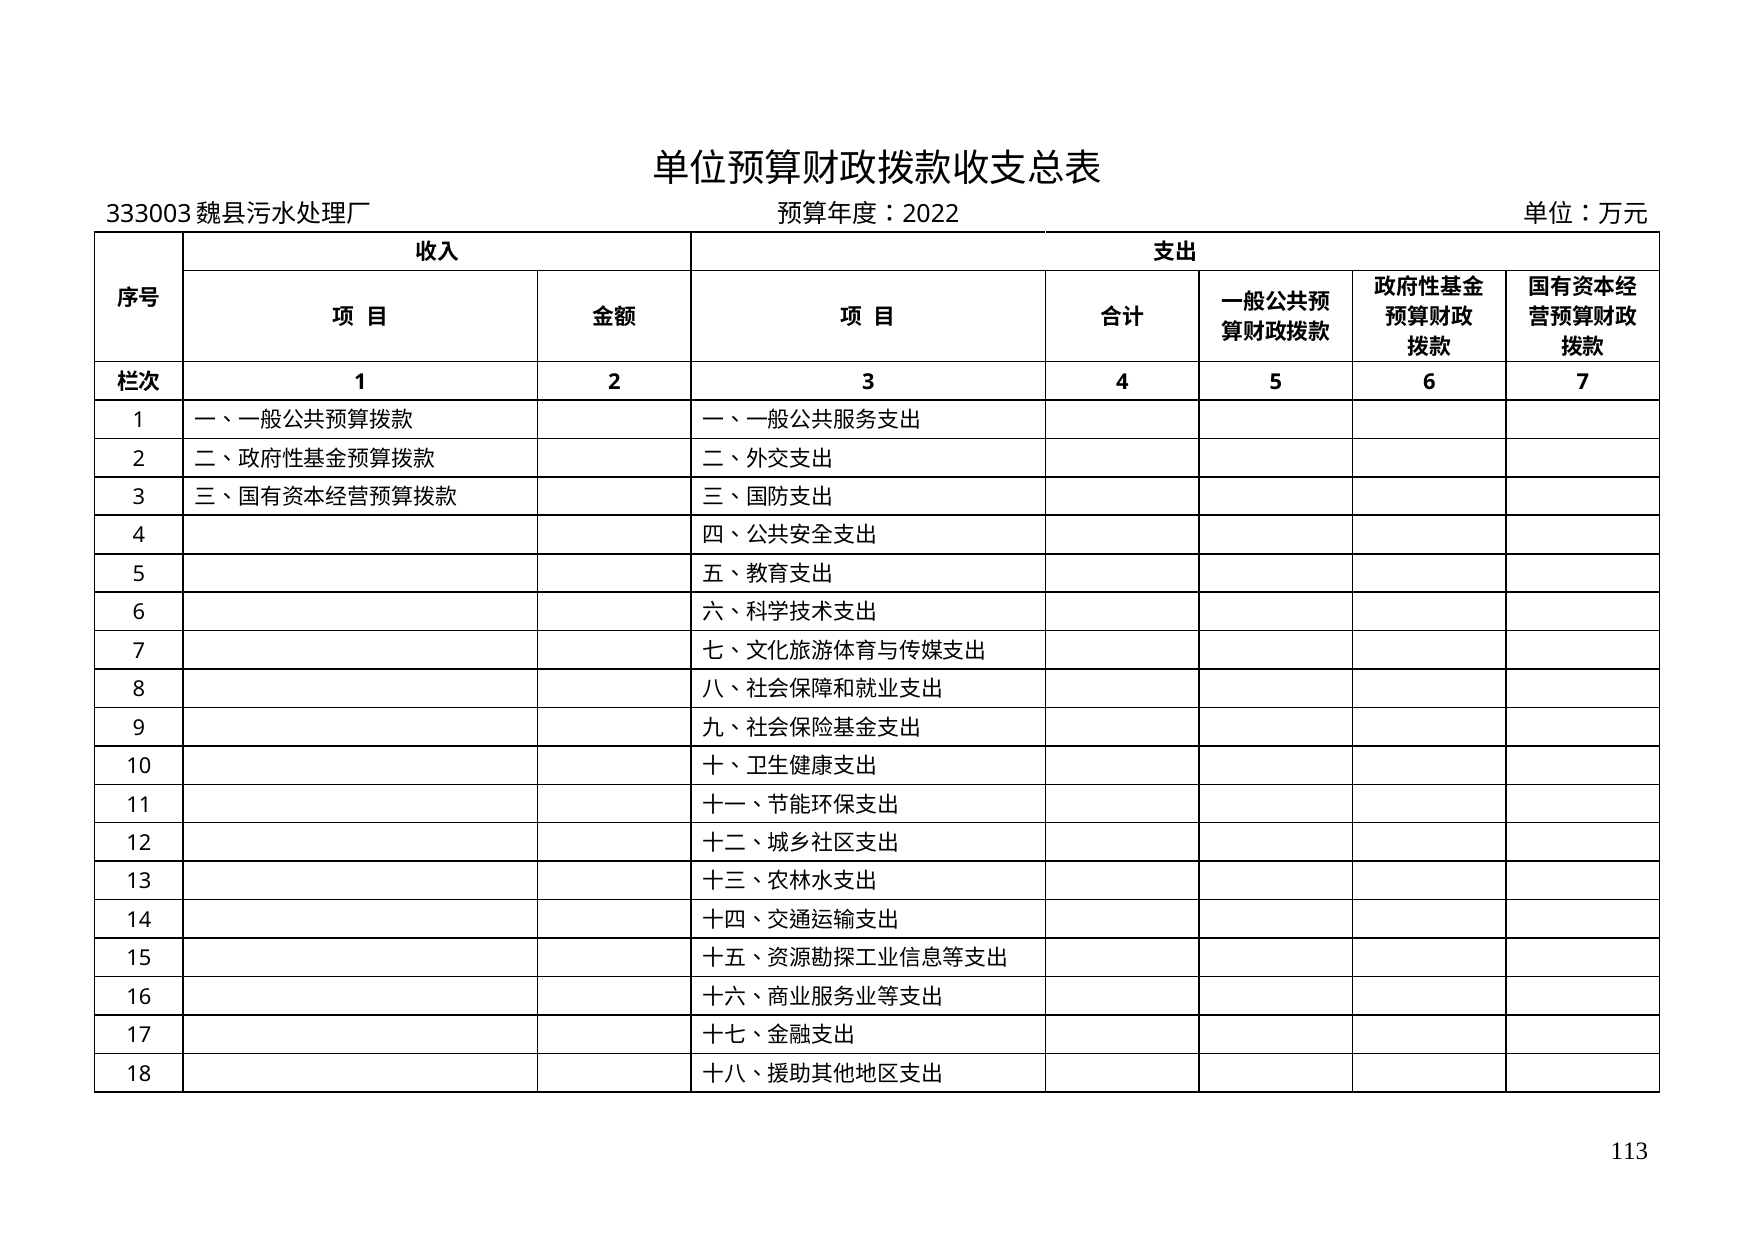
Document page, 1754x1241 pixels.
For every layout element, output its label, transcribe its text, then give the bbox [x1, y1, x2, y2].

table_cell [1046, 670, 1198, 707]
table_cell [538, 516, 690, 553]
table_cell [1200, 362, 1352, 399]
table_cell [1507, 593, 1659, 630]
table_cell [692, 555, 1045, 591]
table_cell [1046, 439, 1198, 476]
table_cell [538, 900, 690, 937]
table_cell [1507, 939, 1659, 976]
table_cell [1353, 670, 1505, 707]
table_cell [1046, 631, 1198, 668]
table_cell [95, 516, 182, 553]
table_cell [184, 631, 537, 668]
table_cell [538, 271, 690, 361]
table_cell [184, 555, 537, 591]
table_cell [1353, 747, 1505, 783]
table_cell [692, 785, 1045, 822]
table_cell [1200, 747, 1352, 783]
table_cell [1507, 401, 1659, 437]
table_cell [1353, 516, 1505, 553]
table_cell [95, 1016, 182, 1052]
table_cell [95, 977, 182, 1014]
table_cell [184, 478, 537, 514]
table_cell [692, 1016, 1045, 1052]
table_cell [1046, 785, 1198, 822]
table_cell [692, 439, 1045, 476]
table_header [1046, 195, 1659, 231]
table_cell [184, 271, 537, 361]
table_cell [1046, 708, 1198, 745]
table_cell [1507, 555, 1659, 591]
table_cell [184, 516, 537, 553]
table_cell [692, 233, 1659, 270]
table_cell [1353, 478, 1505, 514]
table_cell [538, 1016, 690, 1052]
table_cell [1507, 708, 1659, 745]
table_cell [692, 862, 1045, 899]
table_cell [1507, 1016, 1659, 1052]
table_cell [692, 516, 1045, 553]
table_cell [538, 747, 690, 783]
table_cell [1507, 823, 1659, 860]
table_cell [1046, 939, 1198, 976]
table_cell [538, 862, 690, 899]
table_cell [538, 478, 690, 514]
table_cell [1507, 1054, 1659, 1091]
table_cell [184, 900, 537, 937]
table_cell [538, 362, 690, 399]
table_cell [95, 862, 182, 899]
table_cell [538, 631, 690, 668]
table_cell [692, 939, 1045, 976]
text 单位预算财政拨款收支总表 [106, 142, 1648, 193]
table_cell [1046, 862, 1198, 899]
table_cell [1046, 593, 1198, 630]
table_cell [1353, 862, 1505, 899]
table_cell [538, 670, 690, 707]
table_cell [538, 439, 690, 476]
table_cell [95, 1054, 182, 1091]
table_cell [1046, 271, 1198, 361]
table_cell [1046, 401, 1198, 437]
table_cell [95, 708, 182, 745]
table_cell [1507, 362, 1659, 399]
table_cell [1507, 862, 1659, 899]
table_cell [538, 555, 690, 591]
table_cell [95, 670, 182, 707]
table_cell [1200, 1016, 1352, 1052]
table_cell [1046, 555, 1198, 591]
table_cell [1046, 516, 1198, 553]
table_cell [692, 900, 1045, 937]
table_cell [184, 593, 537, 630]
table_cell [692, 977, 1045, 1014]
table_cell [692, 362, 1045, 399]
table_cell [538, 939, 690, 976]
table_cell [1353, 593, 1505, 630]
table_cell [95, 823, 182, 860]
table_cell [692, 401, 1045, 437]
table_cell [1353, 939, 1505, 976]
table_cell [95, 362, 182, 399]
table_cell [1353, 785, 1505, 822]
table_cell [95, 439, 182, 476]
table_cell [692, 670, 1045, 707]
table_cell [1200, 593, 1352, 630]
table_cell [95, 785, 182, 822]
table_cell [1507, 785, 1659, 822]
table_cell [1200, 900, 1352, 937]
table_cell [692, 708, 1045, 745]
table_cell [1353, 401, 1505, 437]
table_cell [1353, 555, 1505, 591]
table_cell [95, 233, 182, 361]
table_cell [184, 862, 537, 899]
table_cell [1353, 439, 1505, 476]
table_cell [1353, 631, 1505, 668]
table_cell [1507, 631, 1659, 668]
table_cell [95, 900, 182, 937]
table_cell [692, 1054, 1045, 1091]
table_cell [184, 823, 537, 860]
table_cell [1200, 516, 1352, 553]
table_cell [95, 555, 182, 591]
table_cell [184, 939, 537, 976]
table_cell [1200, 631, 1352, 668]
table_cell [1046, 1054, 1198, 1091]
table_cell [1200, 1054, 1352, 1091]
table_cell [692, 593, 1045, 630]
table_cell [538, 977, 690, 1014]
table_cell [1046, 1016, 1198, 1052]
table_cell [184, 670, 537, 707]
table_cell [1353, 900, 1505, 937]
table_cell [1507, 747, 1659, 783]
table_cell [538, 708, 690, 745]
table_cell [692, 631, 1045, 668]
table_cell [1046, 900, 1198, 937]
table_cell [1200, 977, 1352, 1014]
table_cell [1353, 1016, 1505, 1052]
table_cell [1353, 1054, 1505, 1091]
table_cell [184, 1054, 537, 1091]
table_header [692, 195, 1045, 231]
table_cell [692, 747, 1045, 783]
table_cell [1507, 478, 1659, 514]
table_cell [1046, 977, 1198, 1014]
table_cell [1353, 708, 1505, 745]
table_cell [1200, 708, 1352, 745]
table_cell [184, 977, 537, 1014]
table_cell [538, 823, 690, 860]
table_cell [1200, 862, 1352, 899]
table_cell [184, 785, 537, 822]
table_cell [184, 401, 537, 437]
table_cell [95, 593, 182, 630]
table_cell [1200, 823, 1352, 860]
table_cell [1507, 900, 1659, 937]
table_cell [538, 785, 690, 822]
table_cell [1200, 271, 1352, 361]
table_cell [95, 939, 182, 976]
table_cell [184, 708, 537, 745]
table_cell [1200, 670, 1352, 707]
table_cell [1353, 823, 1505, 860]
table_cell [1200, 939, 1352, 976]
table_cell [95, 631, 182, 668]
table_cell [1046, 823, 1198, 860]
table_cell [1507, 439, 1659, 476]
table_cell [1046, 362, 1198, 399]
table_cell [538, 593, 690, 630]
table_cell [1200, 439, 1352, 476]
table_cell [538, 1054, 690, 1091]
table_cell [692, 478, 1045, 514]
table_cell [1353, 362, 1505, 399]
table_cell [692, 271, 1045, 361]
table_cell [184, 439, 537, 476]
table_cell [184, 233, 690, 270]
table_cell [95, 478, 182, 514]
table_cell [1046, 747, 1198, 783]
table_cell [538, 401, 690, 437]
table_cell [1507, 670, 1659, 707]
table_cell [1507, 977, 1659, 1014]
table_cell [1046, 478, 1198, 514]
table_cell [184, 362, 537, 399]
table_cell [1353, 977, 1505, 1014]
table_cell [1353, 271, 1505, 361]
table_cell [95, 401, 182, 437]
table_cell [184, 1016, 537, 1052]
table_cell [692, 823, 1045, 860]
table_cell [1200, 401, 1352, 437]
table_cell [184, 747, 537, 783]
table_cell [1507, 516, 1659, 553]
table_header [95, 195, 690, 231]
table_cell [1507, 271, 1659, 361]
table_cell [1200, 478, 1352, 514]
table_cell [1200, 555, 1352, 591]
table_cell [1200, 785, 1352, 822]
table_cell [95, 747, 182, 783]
